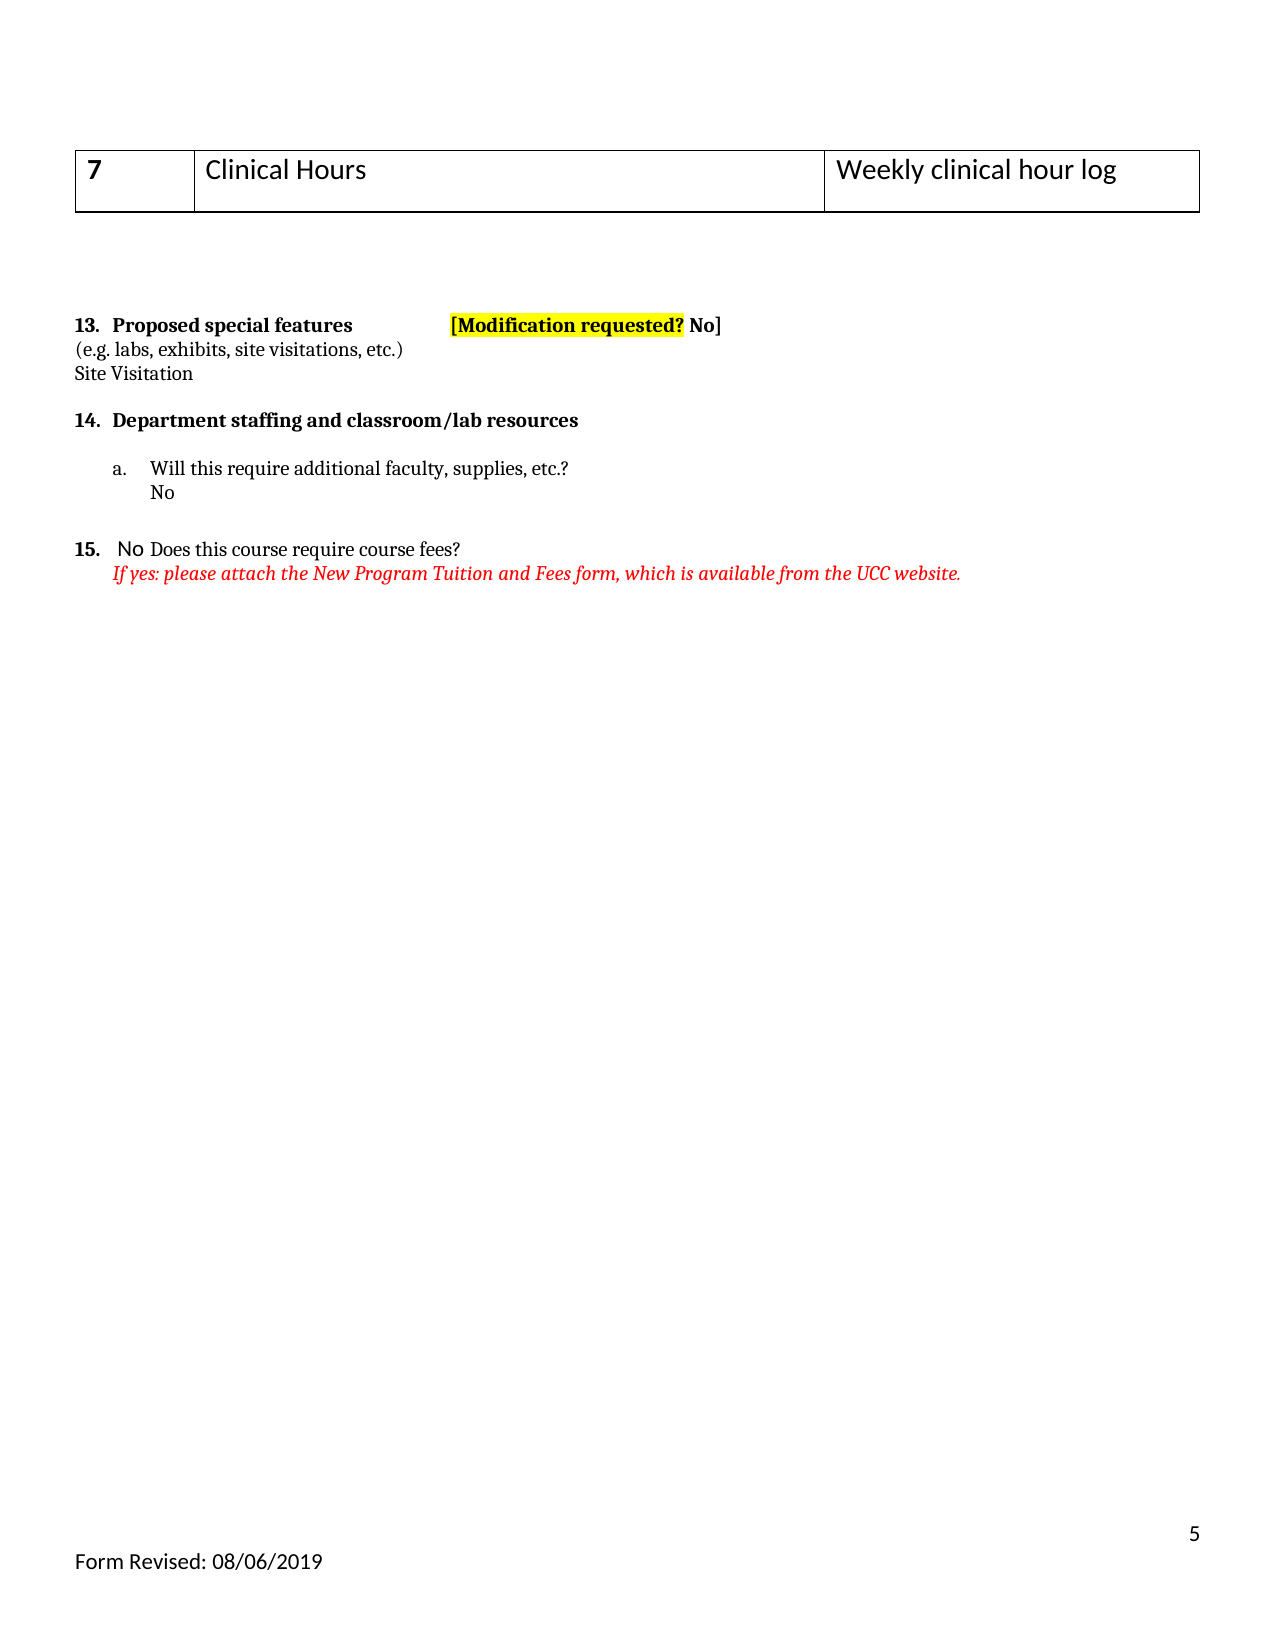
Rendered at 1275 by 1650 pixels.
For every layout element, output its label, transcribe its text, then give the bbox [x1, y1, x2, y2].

text If yes: please attach the New Program Tuition and Fees form, which is available from the UCC website. [75, 562, 1200, 586]
list Will this require additional faculty, supplies, etc.? [112, 457, 1200, 481]
table_cell Clinical Hours [195, 151, 824, 211]
list Proposed special features [Modification requested? No] [684, 313, 1200, 337]
list Proposed special features [Modification requested? No] [75, 313, 450, 337]
table_cell Weekly clinical hour log [825, 151, 1199, 211]
list Department staffing and classroom/lab resources [75, 409, 1200, 433]
text (e.g. labs, exhibits, site visitations, etc.) [75, 337, 1200, 361]
text Site Visitation [75, 361, 1200, 385]
table_cell 7 [76, 151, 194, 211]
list No Does this course require course fees? [75, 534, 1200, 562]
text No [75, 481, 1200, 505]
